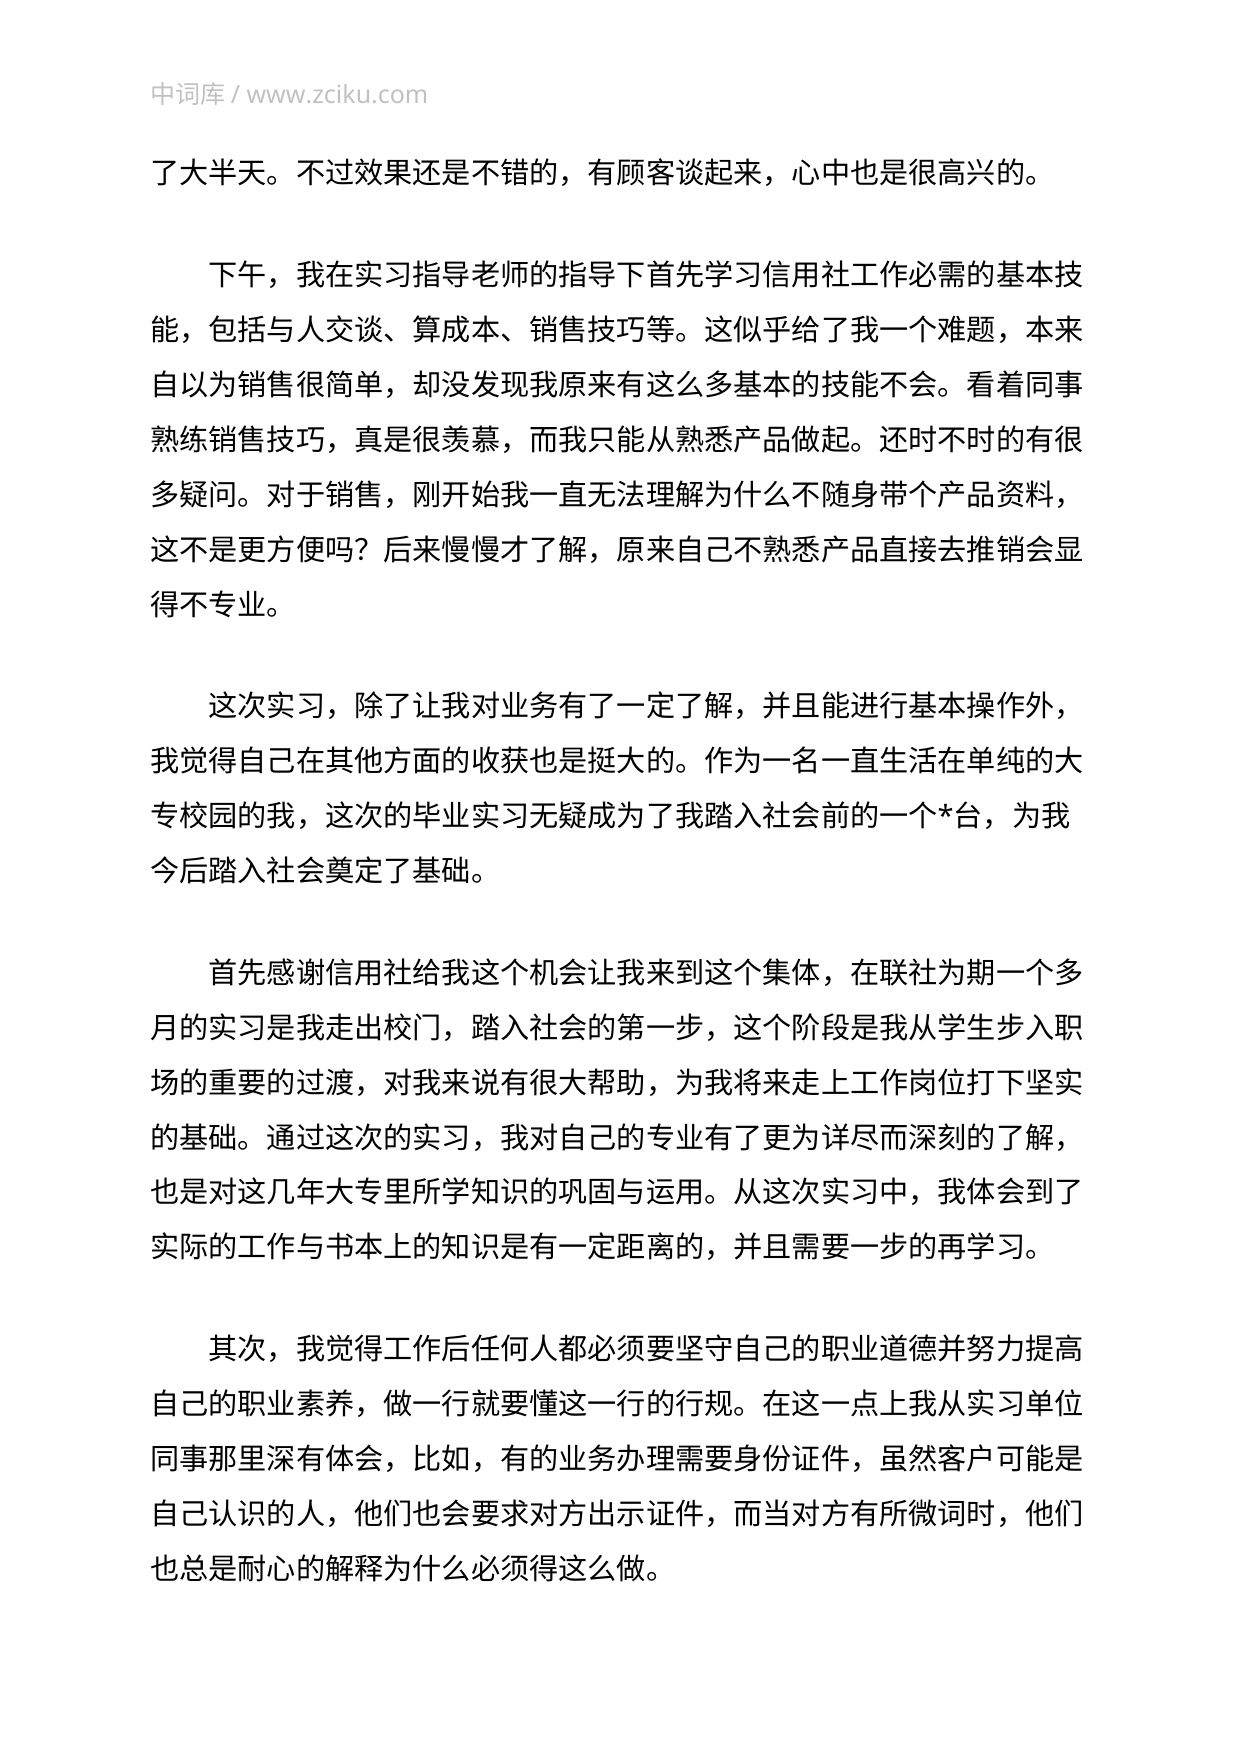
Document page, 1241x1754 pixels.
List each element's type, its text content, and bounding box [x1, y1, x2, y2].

text 其次，我觉得工作后任何人都必须要坚守自己的职业道德并努力提高自己的职业素养，做一行就要懂这一行的行规。在这一点上我从实习单位同事那里深有体会，比如，有的业务办理需要身份证件，虽然客户可能是自己认识的人，他们也会要求对方出示证件，而当对方有所微词时，他们也总是耐心的解释为什么必须得这么做。 [150, 1326, 1090, 1588]
text 这次实习，除了让我对业务有了一定了解，并且能进行基本操作外，我觉得自己在其他方面的收获也是挺大的。作为一名一直生活在单纯的大专校园的我，这次的毕业实习无疑成为了我踏入社会前的一个*台，为我今后踏入社会奠定了基础。 [150, 683, 1090, 890]
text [150, 150, 1090, 192]
text 下午，我在实习指导老师的指导下首先学习信用社工作必需的基本技能，包括与人交谈、算成本、销售技巧等。这似乎给了我一个难题，本来自以为销售很简单，却没发现我原来有这么多基本的技能不会。看着同事熟练销售技巧，真是很羡慕，而我只能从熟悉产品做起。还时不时的有很多疑问。对于销售，刚开始我一直无法理解为什么不随身带个产品资料，这不是更方便吗？后来慢慢才了解，原来自己不熟悉产品直接去推销会显得不专业。 [150, 252, 1090, 623]
text 首先感谢信用社给我这个机会让我来到这个集体，在联社为期一个多月的实习是我走出校门，踏入社会的第一步，这个阶段是我从学生步入职场的重要的过渡，对我来说有很大帮助，为我将来走上工作岗位打下坚实的基础。通过这次的实习，我对自己的专业有了更为详尽而深刻的了解，也是对这几年大专里所学知识的巩固与运用。从这次实习中，我体会到了实际的工作与书本上的知识是有一定距离的，并且需要一步的再学习。 [150, 949, 1090, 1266]
